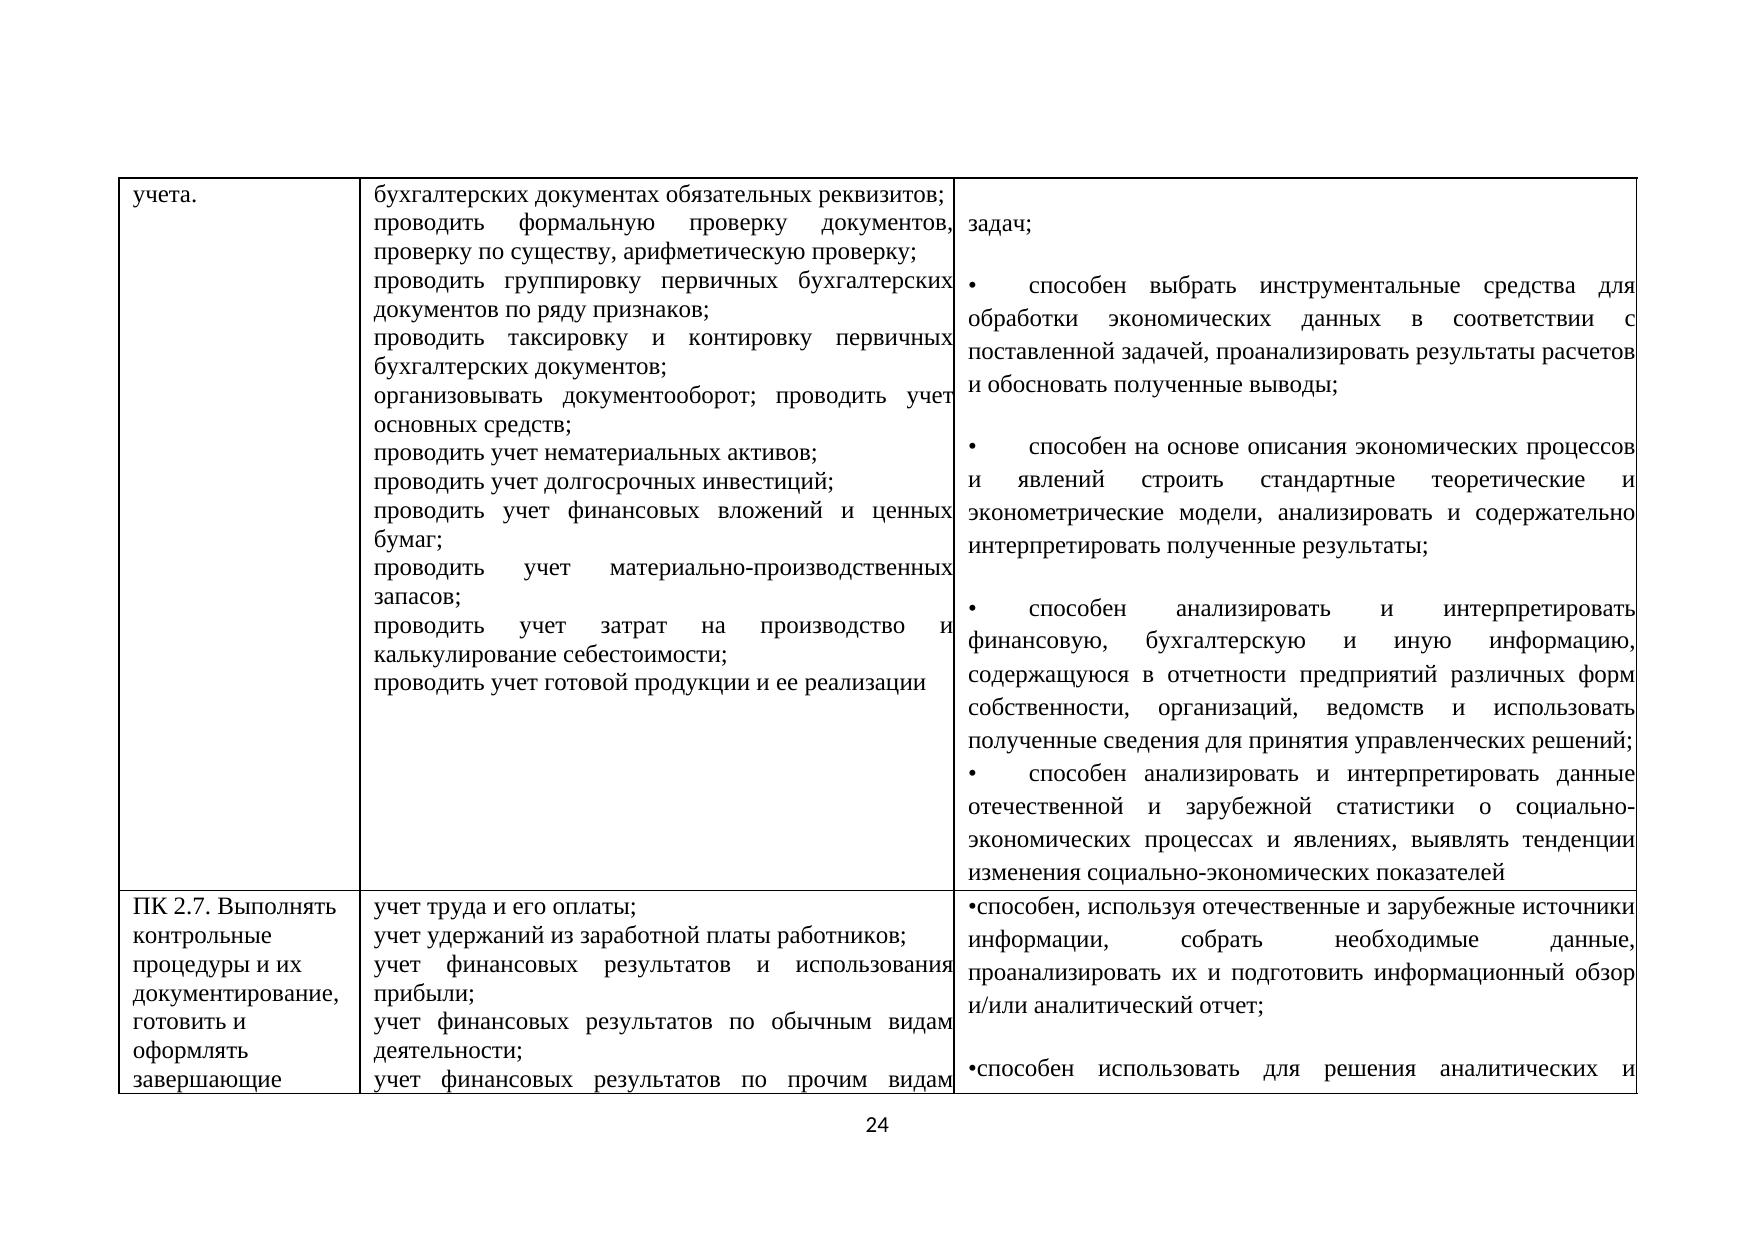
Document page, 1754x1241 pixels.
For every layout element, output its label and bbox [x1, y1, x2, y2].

table_cell [361, 891, 953, 1093]
table_cell [361, 179, 953, 890]
table_cell [120, 179, 359, 890]
table_cell [955, 891, 1636, 1093]
table_cell [955, 179, 1636, 890]
table_cell [120, 891, 359, 1093]
